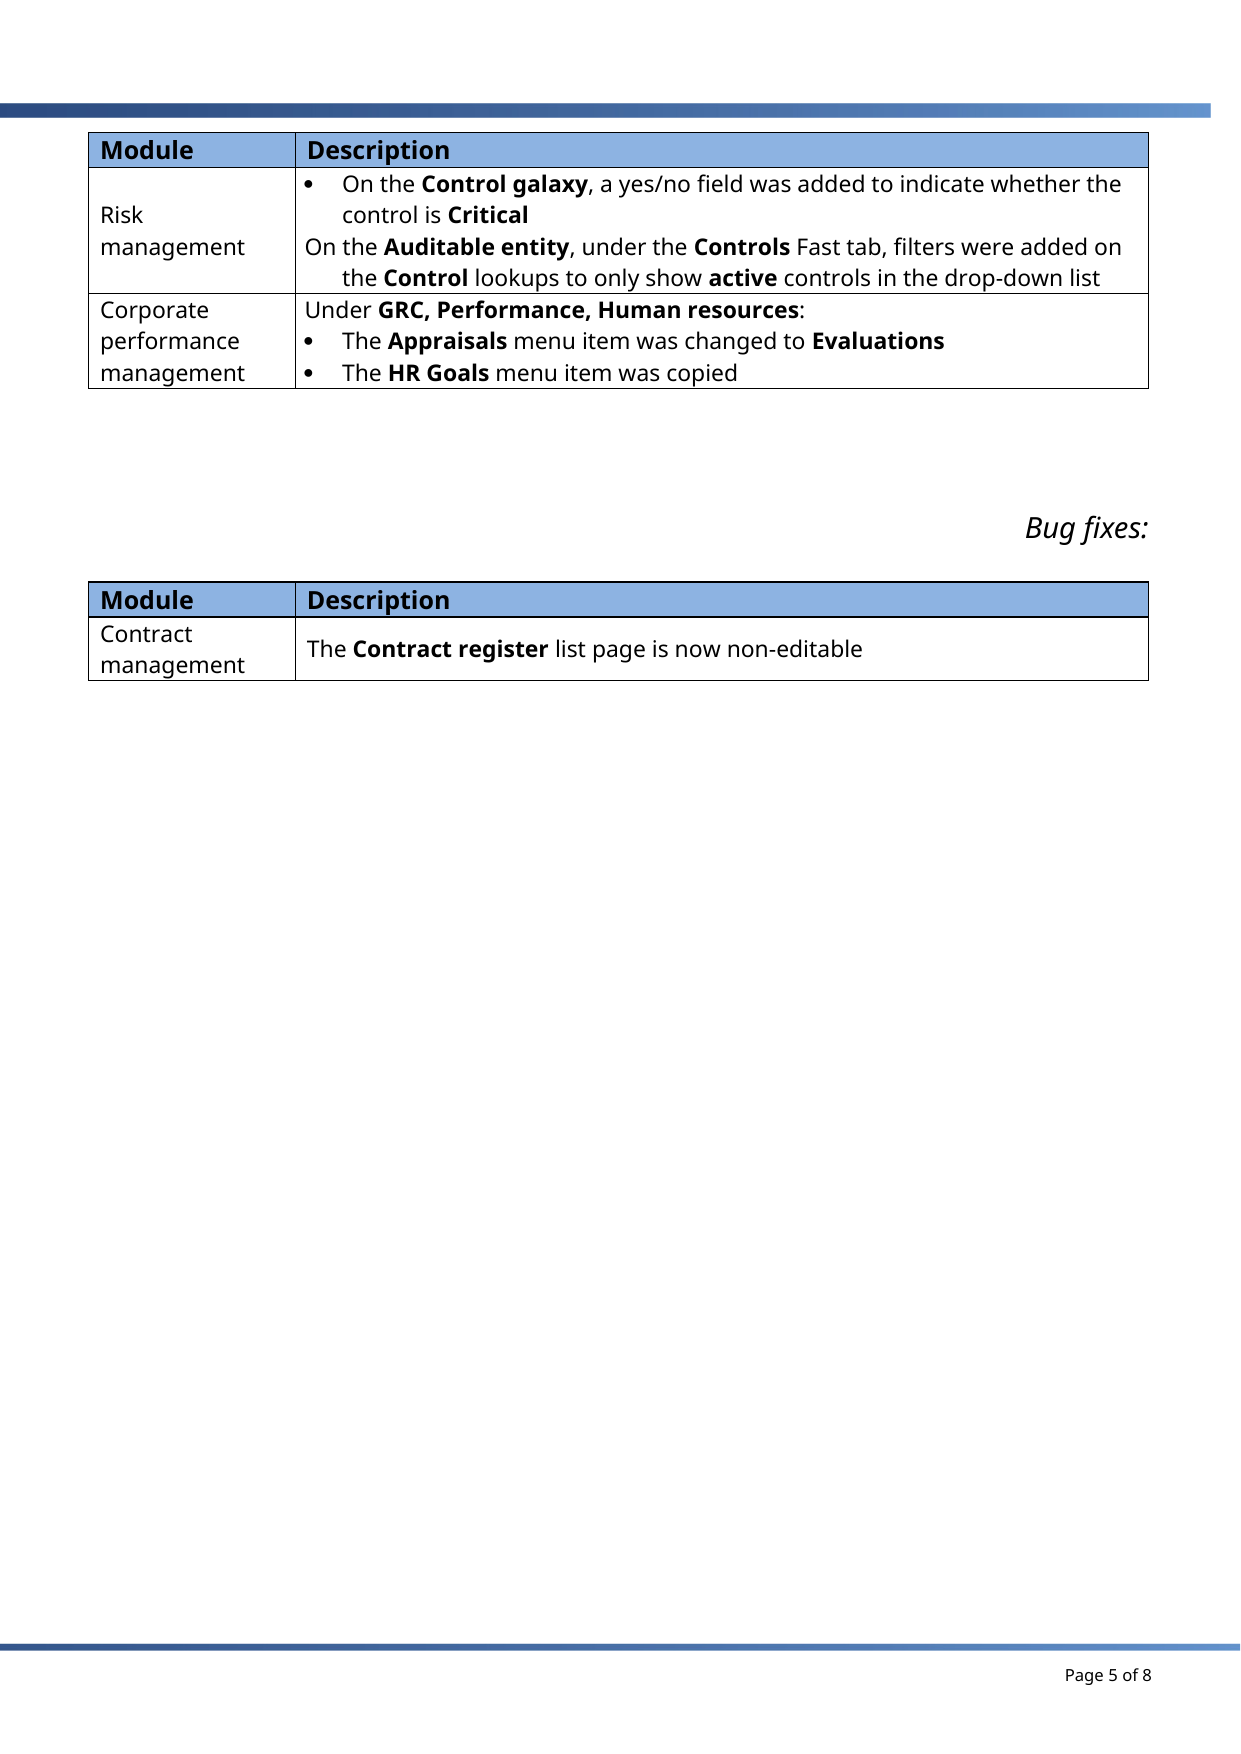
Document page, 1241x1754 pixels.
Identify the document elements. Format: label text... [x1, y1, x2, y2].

table_cell Contract management [89, 618, 295, 680]
table_cell Under GRC, Performance, Human resources: The Appraisals menu item was changed to Evaluations The HR Goals menu item was copied [296, 294, 1148, 388]
table_header Module [89, 583, 295, 616]
table_header Module [89, 133, 295, 167]
table_cell Risk management [89, 168, 295, 293]
picture [0, 103, 1211, 118]
table_cell The Contract register list page is now non-editable [296, 618, 1148, 680]
table_cell Corporate performance management [89, 294, 295, 388]
picture [0, 1643, 1241, 1651]
table_header Description [296, 583, 1148, 616]
subtitle Bug fixes: [89, 507, 1152, 547]
table_header Description [296, 133, 1148, 167]
table_cell On the Control galaxy, a yes/no field was added to indicate whether the control is Critical On the Auditable entity, under the Controls Fast tab, filters were added on the Control lookups to only show active controls in the drop-down list [296, 168, 1148, 293]
